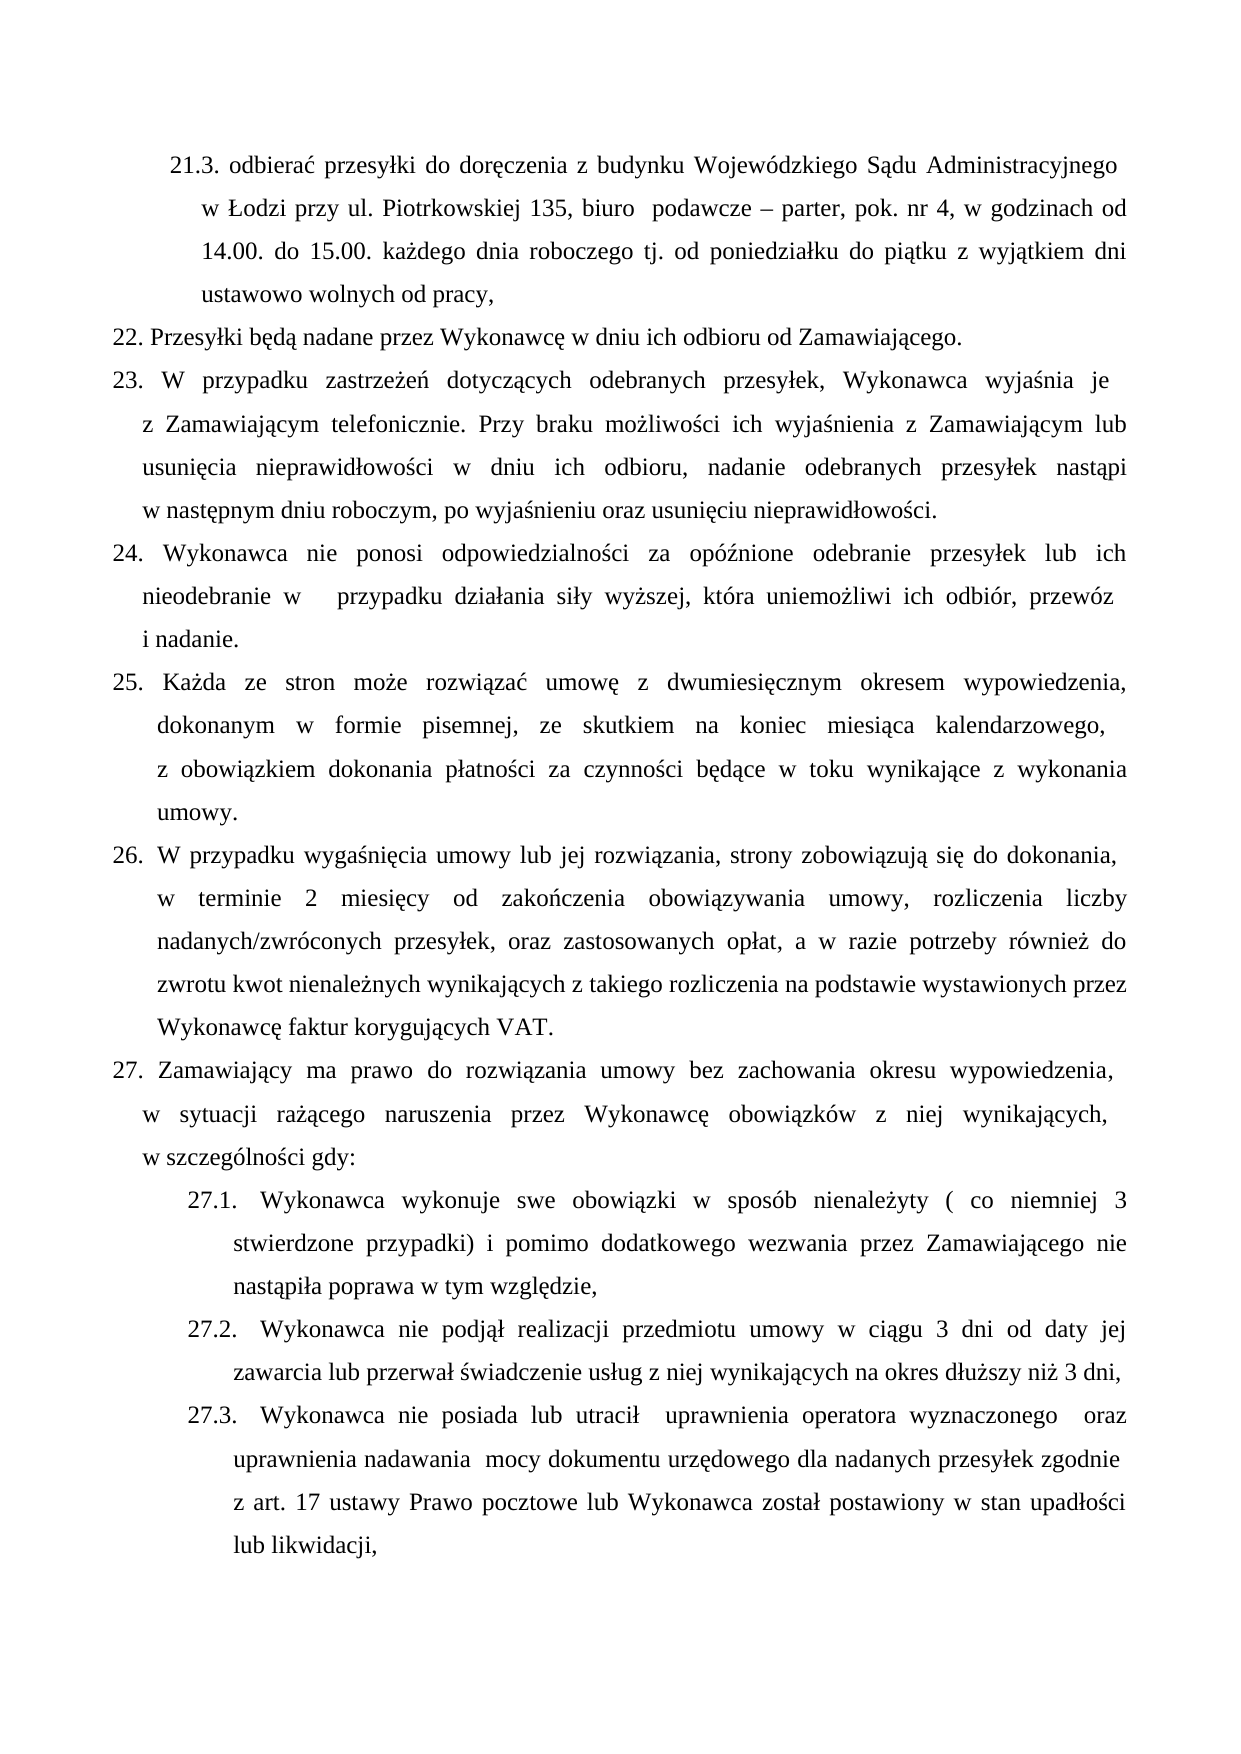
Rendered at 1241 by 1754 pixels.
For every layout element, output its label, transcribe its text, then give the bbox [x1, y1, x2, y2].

list Wykonawca nie podjął realizacji przedmiotu umowy w ciągu 3 dni od daty jej zawarcia lub przerwał świadczenie usług z niej wynikających na okres dłuższy niż 3 dni, [187, 1314, 1128, 1386]
text 21.3. odbierać przesyłki do doręczenia z budynku Wojewódzkiego Sądu Administracyjnego w Łodzi przy ul. Piotrkowskiej 135, biuro podawcze – parter, pok. nr 4, w godzinach od 14.00. do 15.00. każdego dnia roboczego tj. od poniedziałku do piątku z wyjątkiem dni ustawowo wolnych od pracy, [142, 150, 1128, 308]
text 23. W przypadku zastrzeżeń dotyczących odebranych przesyłek, Wykonawca wyjaśnia je z Zamawiającym telefonicznie. Przy braku możliwości ich wyjaśnienia z Zamawiającym lub usunięcia nieprawidłowości w dniu ich odbioru, nadanie odebranych przesyłek nastąpi w następnym dniu roboczym, po wyjaśnieniu oraz usunięciu nieprawidłowości. [112, 366, 1128, 524]
text 24. Wykonawca nie ponosi odpowiedzialności za opóźnione odebranie przesyłek lub ich nieodebranie w przypadku działania siły wyższej, która uniemożliwi ich odbiór, przewóz i nadanie. [112, 538, 1128, 653]
text 25. Każda ze stron może rozwiązać umowę z dwumiesięcznym okresem wypowiedzenia, dokonanym w formie pisemnej, ze skutkiem na koniec miesiąca kalendarzowego, z obowiązkiem dokonania płatności za czynności będące w toku wynikające z wykonania umowy. [112, 667, 1128, 826]
list Wykonawca nie posiada lub utracił uprawnienia operatora wyznaczonego oraz uprawnienia nadawania mocy dokumentu urzędowego dla nadanych przesyłek zgodnie z art. 17 ustawy Prawo pocztowe lub Wykonawca został postawiony w stan upadłości lub likwidacji, [187, 1401, 1128, 1559]
text 22. Przesyłki będą nadane przez Wykonawcę w dniu ich odbioru od Zamawiającego. [112, 322, 1128, 351]
list Wykonawca wykonuje swe obowiązki w sposób nienależyty ( co niemniej 3 stwierdzone przypadki) i pomimo dodatkowego wezwania przez Zamawiającego nie nastąpiła poprawa w tym względzie, [187, 1185, 1128, 1300]
list W przypadku wygaśnięcia umowy lub jej rozwiązania, strony zobowiązują się do dokonania, w terminie 2 miesięcy od zakończenia obowiązywania umowy, rozliczenia liczby nadanych/zwróconych przesyłek, oraz zastosowanych opłat, a w razie potrzeby również do zwrotu kwot nienależnych wynikających z takiego rozliczenia na podstawie wystawionych przez Wykonawcę faktur korygujących VAT. [112, 840, 1128, 1041]
text 27. Zamawiający ma prawo do rozwiązania umowy bez zachowania okresu wypowiedzenia, w sytuacji rażącego naruszenia przez Wykonawcę obowiązków z niej wynikających, w szczególności gdy: [112, 1056, 1128, 1171]
